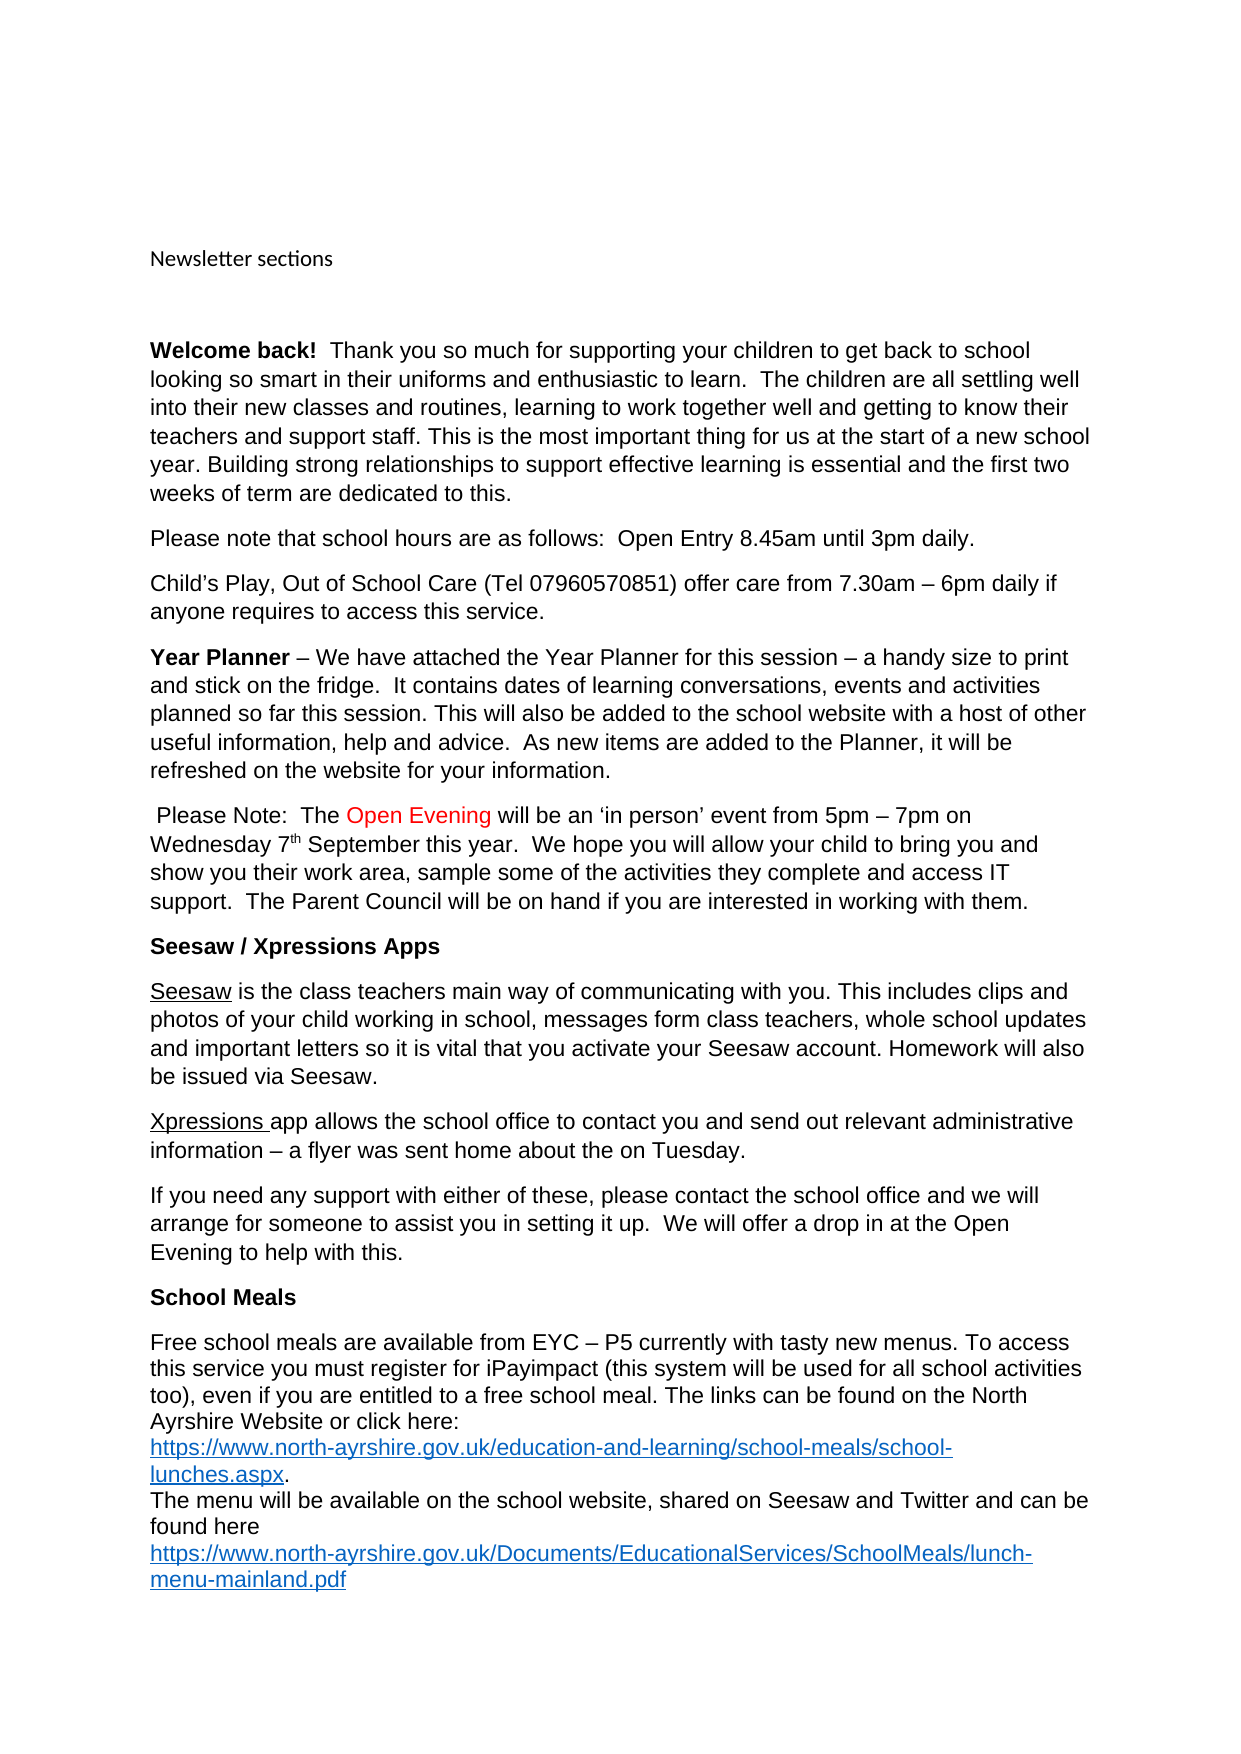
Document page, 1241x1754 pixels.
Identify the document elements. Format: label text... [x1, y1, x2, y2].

text Welcome back! Thank you so much for supporting your children to get back to school looking so smart in their uniforms and enthusiastic to learn. The children are all settling well into their new classes and routines, learning to work together well and getting to know their teachers and support staff. This is the most important thing for us at the start of a new school year. Building strong relationships to support effective learning is essential and the first two weeks of term are dedicated to this. [150, 337, 1090, 506]
text The menu will be available on the school website, shared on Seesaw and Twitter and can be found here https://www.north-ayrshire.gov.uk/Documents/EducationalServices/SchoolMeals/lunch-menu-mainland.pdf [150, 1487, 1090, 1592]
text If you need any support with either of these, please contact the school office and we will arrange for someone to assist you in setting it up. We will offer a drop in at the Open Evening to help with this. [150, 1182, 1090, 1265]
text Please Note: The Open Evening will be an ‘in person’ event from 5pm – 7pm on Wednesday 7th September this year. We hope you will allow your child to bring you and show you their work area, sample some of the activities they complete and access IT support. The Parent Council will be on hand if you are interested in working with them. [150, 802, 1090, 914]
text Seesaw / Xpressions Apps [150, 933, 1090, 959]
text School Meals [150, 1284, 1090, 1310]
text Year Planner – We have attached the Year Planner for this session – a handy size to print and stick on the fridge. It contains dates of learning conversations, events and activities planned so far this session. This will also be added to the school website with a host of other useful information, help and advice. As new items are added to the Planner, it will be refreshed on the website for your information. [150, 643, 1090, 783]
text Child’s Play, Out of School Care (Tel 07960570851) offer care from 7.30am – 6pm daily if anyone requires to access this service. [150, 570, 1090, 625]
text Xpressions app allows the school office to contact you and send out relevant administrative information – a flyer was sent home about the on Tuesday. [150, 1108, 1090, 1163]
text Seesaw is the class teachers main way of communicating with you. This includes clips and photos of your child working in school, messages form class teachers, whole school updates and important letters so it is vital that you activate your Seesaw account. Homework will also be issued via Seesaw. [150, 978, 1090, 1089]
text Newsletter sections [150, 244, 1090, 272]
text Please note that school hours are as follows: Open Entry 8.45am until 3pm daily. [150, 525, 1090, 551]
text Free school meals are available from EYC – P5 currently with tasty new menus. To access this service you must register for iPayimpact (this system will be used for all school activities too), even if you are entitled to a free school meal. The links can be found on the North Ayrshire Website or click here: https://www.north-ayrshire.gov.uk/education-and-learning/school-meals/school-lunches.aspx. [150, 1329, 1090, 1487]
